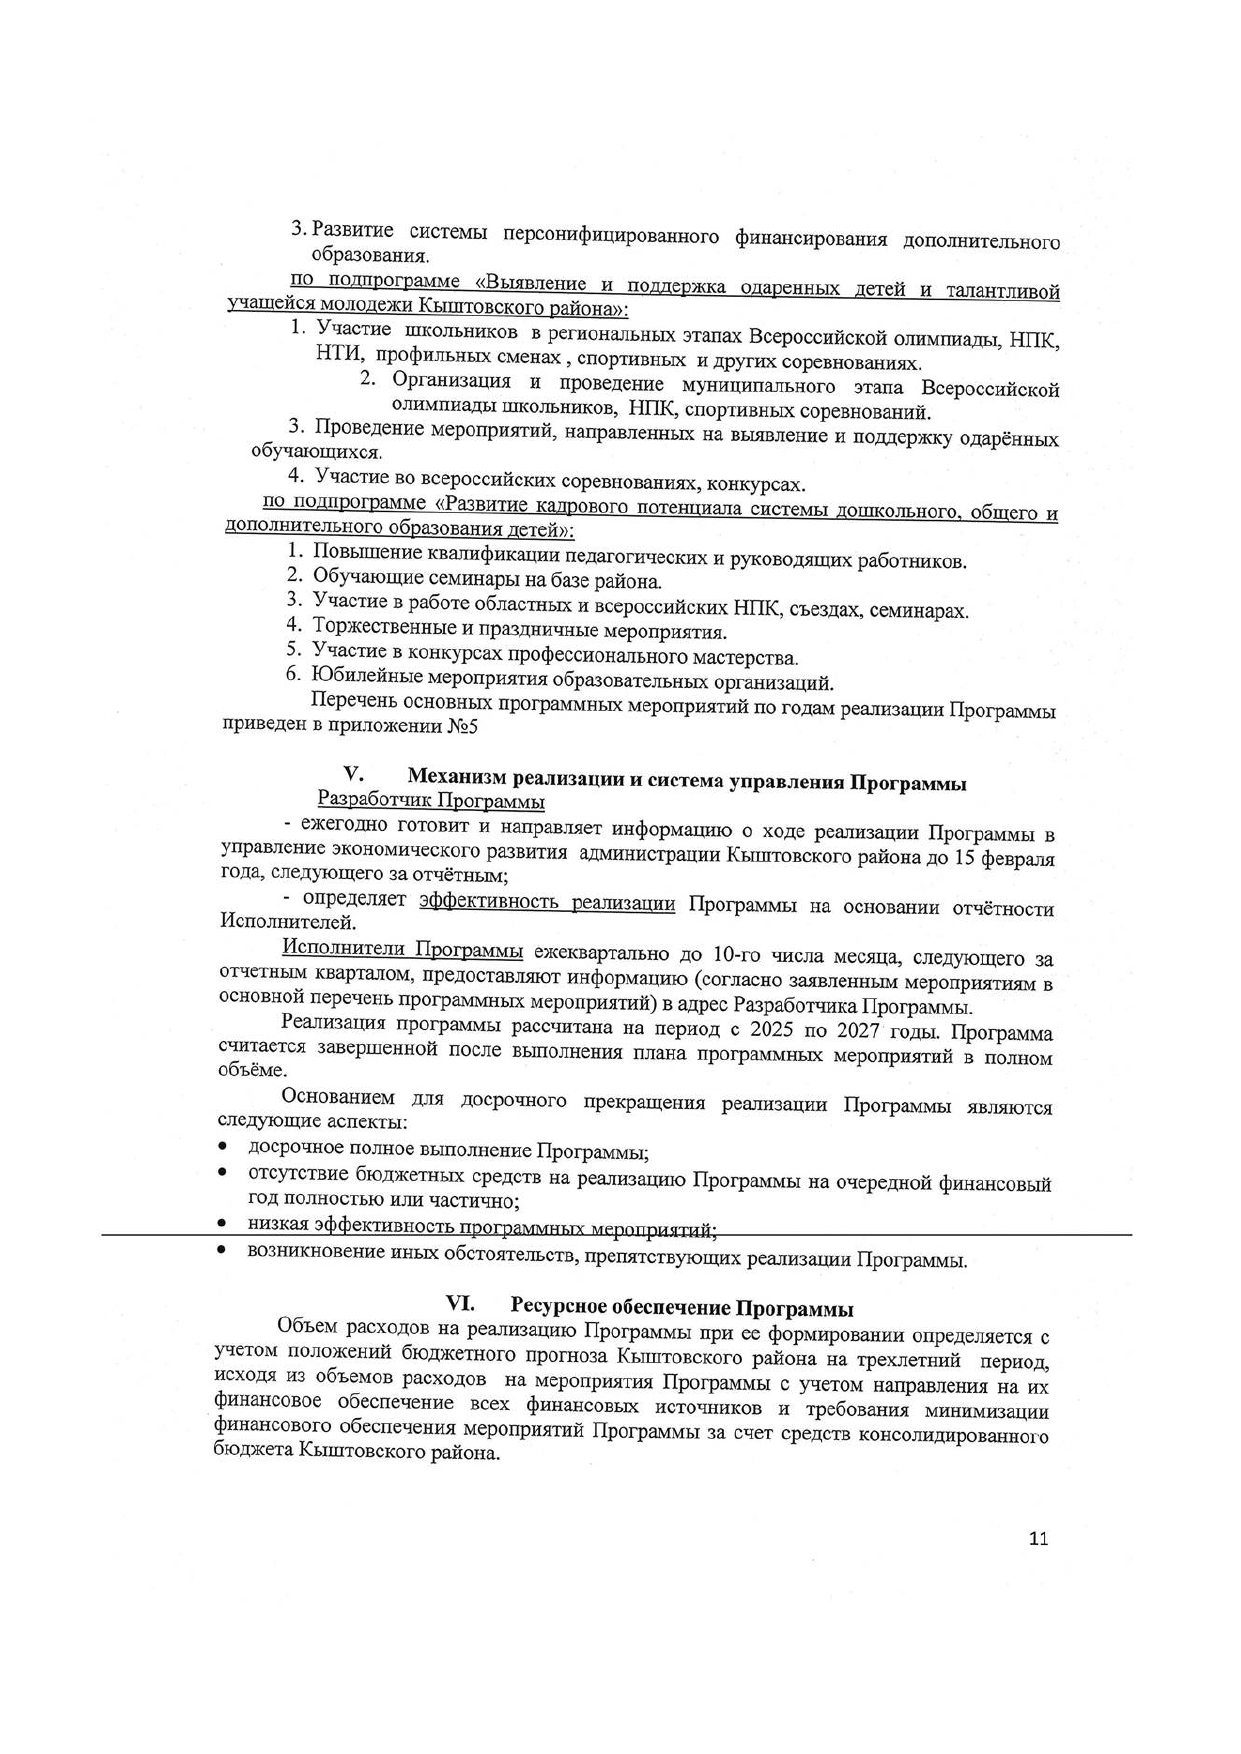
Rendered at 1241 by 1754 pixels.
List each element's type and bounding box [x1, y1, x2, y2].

picture [88, 118, 1152, 1621]
